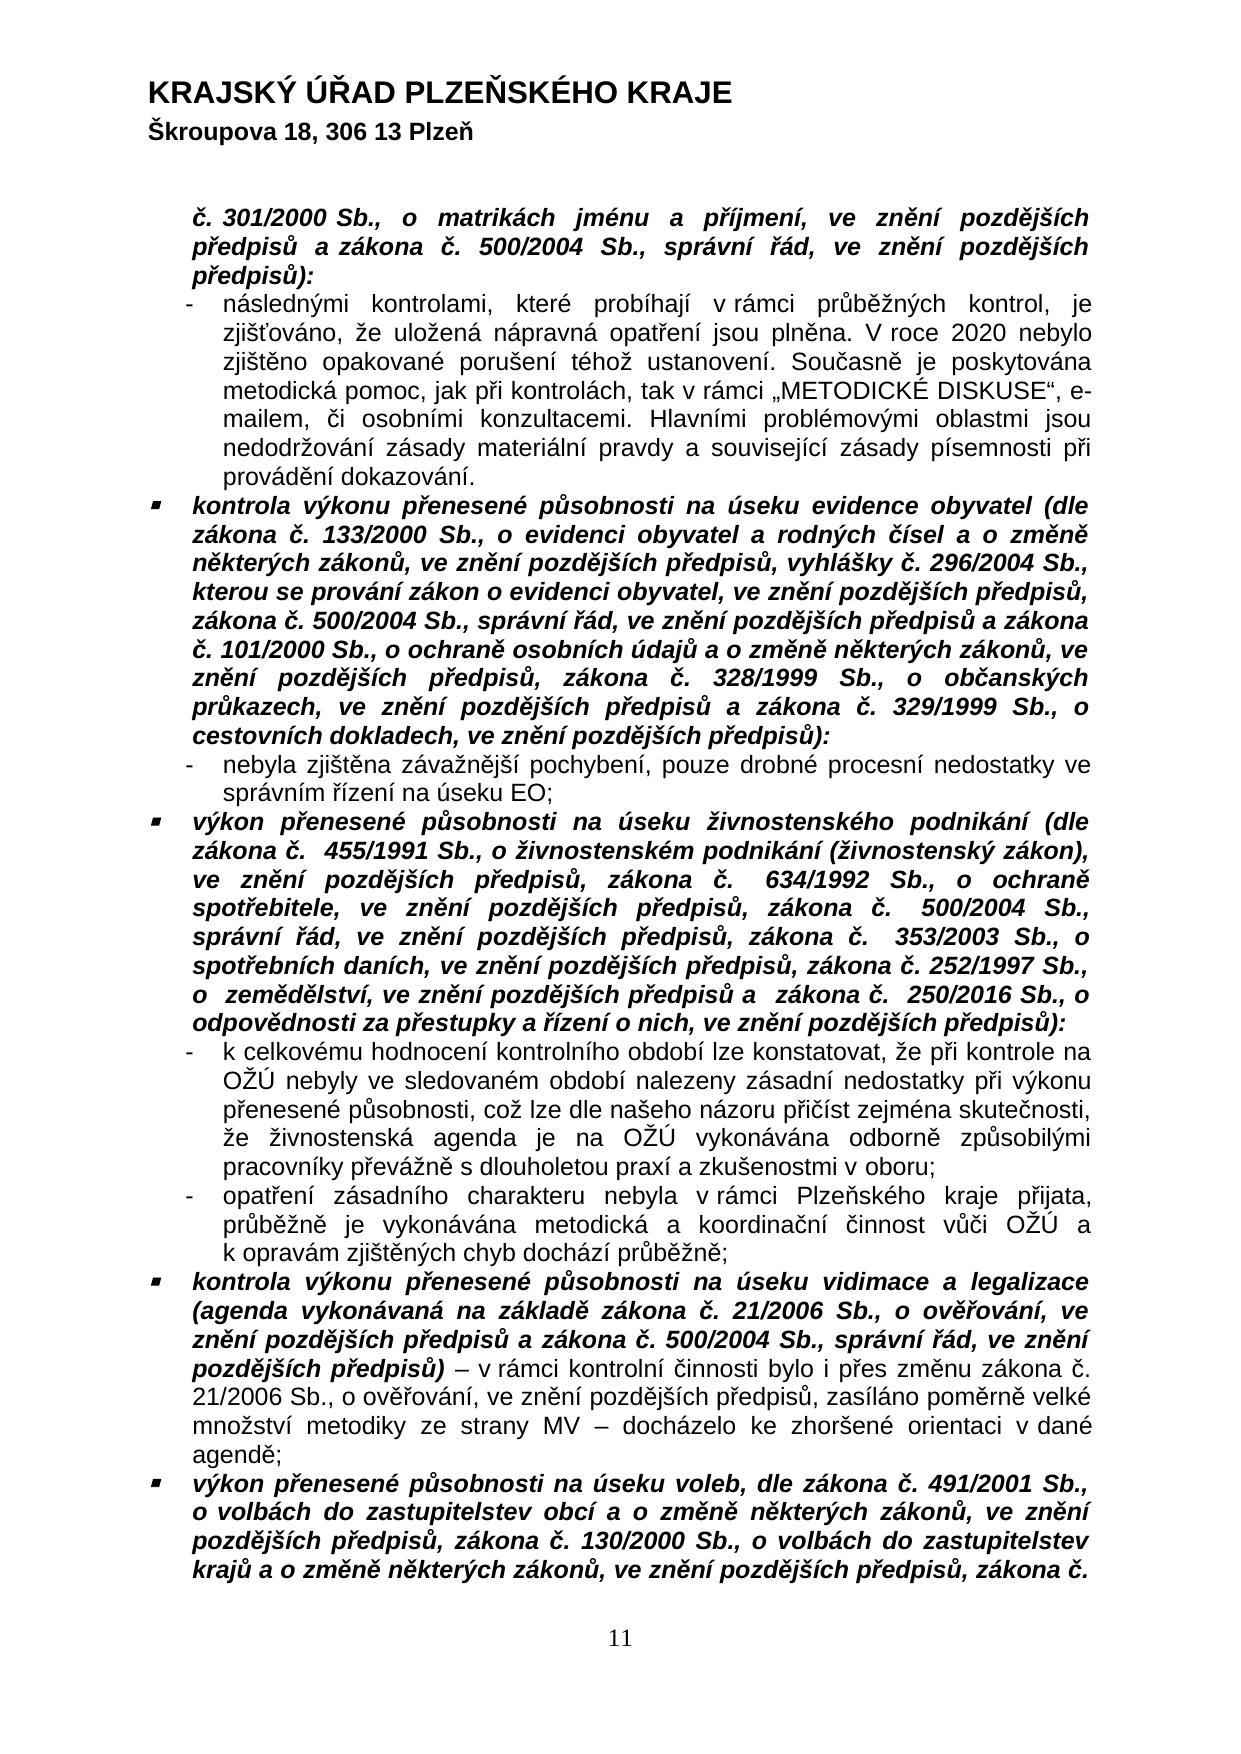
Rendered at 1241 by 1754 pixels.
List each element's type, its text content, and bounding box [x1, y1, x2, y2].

list kontrola výkonu přenesené působnosti na úseku evidence obyvatel (dle zákona č. 133/2000 Sb., o evidenci obyvatel a rodných čísel a o změně některých zákonů, ve znění pozdějších předpisů, vyhlášky č. 296/2004 Sb., kterou se prování zákon o evidenci obyvatel, ve znění pozdějších předpisů, zákona č. 500/2004 Sb., správní řád, ve znění pozdějších předpisů a zákona č. 101/2000 Sb., o ochraně osobních údajů a o změně některých zákonů, ve znění pozdějších předpisů, zákona č. 328/1999 Sb., o občanských průkazech, ve znění pozdějších předpisů a zákona č. 329/1999 Sb., o cestovních dokladech, ve znění pozdějších předpisů): [148, 491, 1092, 749]
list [148, 203, 1092, 289]
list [148, 1468, 1092, 1584]
list kontrola výkonu přenesené působnosti na úseku vidimace a legalizace (agenda vykonávaná na základě zákona č. 21/2006 Sb., o ověřování, ve znění pozdějších předpisů a zákona č. 500/2004 Sb., správní řád, ve znění pozdějších předpisů) – v rámci kontrolní činnosti bylo i přes změnu zákona č. 21/2006 Sb., o ověřování, ve znění pozdějších předpisů, zasíláno poměrně velké množství metodiky ze strany MV – docházelo ke zhoršené orientaci v dané agendě; [148, 1267, 1092, 1468]
list výkon přenesené působnosti na úseku živnostenského podnikání (dle zákona č. 455/1991 Sb., o živnostenském podnikání (živnostenský zákon), ve znění pozdějších předpisů, zákona č. 634/1992 Sb., o ochraně spotřebitele, ve znění pozdějších předpisů, zákona č. 500/2004 Sb., správní řád, ve znění pozdějších předpisů, zákona č. 353/2003 Sb., o spotřebních daních, ve znění pozdějších předpisů, zákona č. 252/1997 Sb., o zemědělství, ve znění pozdějších předpisů a zákona č. 250/2016 Sb., o odpovědnosti za přestupky a řízení o nich, ve znění pozdějších předpisů): [148, 807, 1092, 1037]
list k celkovému hodnocení kontrolního období lze konstatovat, že při kontrole na OŽÚ nebyly ve sledovaném období nalezeny zásadní nedostatky při výkonu přenesené působnosti, což lze dle našeho názoru přičíst zejména skutečnosti, že živnostenská agenda je na OŽÚ vykonávána odborně způsobilými pracovníky převážně s dlouholetou praxí a zkušenostmi v oboru; [185, 1037, 1092, 1181]
list následnými kontrolami, které probíhají v rámci průběžných kontrol, je zjišťováno, že uložená nápravná opatření jsou plněna. V roce 2020 nebylo zjištěno opakované porušení téhož ustanovení. Současně je poskytována metodická pomoc, jak při kontrolách, tak v rámci „METODICKÉ DISKUSE“, e-mailem, či osobními konzultacemi. Hlavními problémovými oblastmi jsou nedodržování zásady materiální pravdy a související zásady písemnosti při provádění dokazování. [185, 289, 1092, 491]
list nebyla zjištěna závažnější pochybení, pouze drobné procesní nedostatky ve správním řízení na úseku EO; [185, 749, 1092, 807]
list opatření zásadního charakteru nebyla v rámci Plzeňského kraje přijata, průběžně je vykonávána metodická a koordinační činnost vůči OŽÚ a k opravám zjištěných chyb dochází průběžně; [185, 1181, 1092, 1267]
